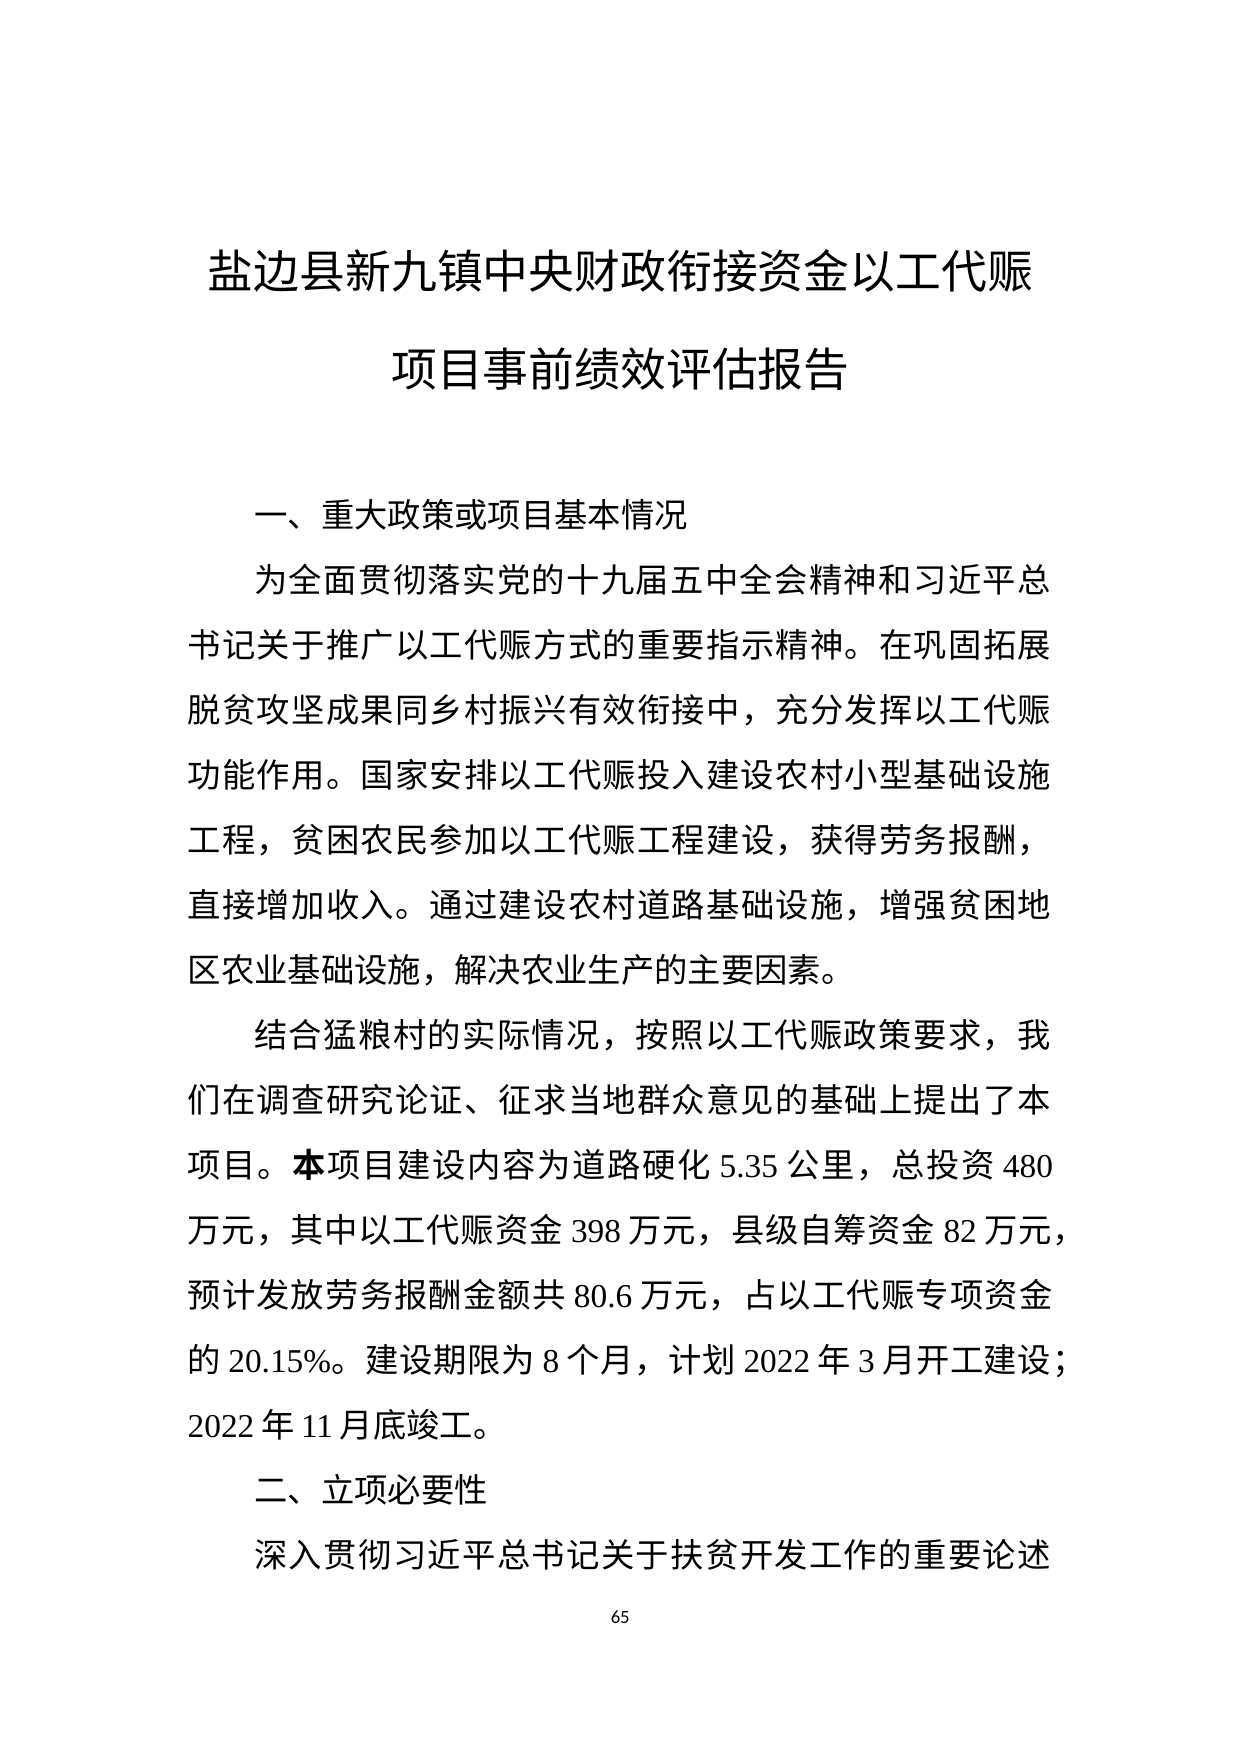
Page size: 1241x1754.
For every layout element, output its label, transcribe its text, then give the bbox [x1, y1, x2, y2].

text 结合猛粮村的实际情况，按照以工代赈政策要求，我们在调查研究论证、征求当地群众意见的基础上提出了本项目。本项目建设内容为道路硬化5.35公里，总投资480万元，其中以工代赈资金398万元，县级自筹资金82万元，预计发放劳务报酬金额共80.6万元，占以工代赈专项资金的20.15%。建设期限为8个月，计划2022年3月开工建设；2022年11月底竣工。 [187, 1000, 1053, 1455]
text 盐边县新九镇中央财政衔接资金以工代赈项目事前绩效评估报告 [187, 220, 1053, 415]
text 为全面贯彻落实党的十九届五中全会精神和习近平总书记关于推广以工代赈方式的重要指示精神。在巩固拓展脱贫攻坚成果同乡村振兴有效衔接中，充分发挥以工代赈功能作用。国家安排以工代赈投入建设农村小型基础设施工程，贫困农民参加以工代赈工程建设，获得劳务报酬，直接增加收入。通过建设农村道路基础设施，增强贫困地区农业基础设施，解决农业生产的主要因素。 [187, 545, 1053, 1000]
text 一、重大政策或项目基本情况 [187, 480, 1053, 545]
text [187, 1520, 1053, 1585]
text 二、立项必要性 [187, 1455, 1053, 1520]
